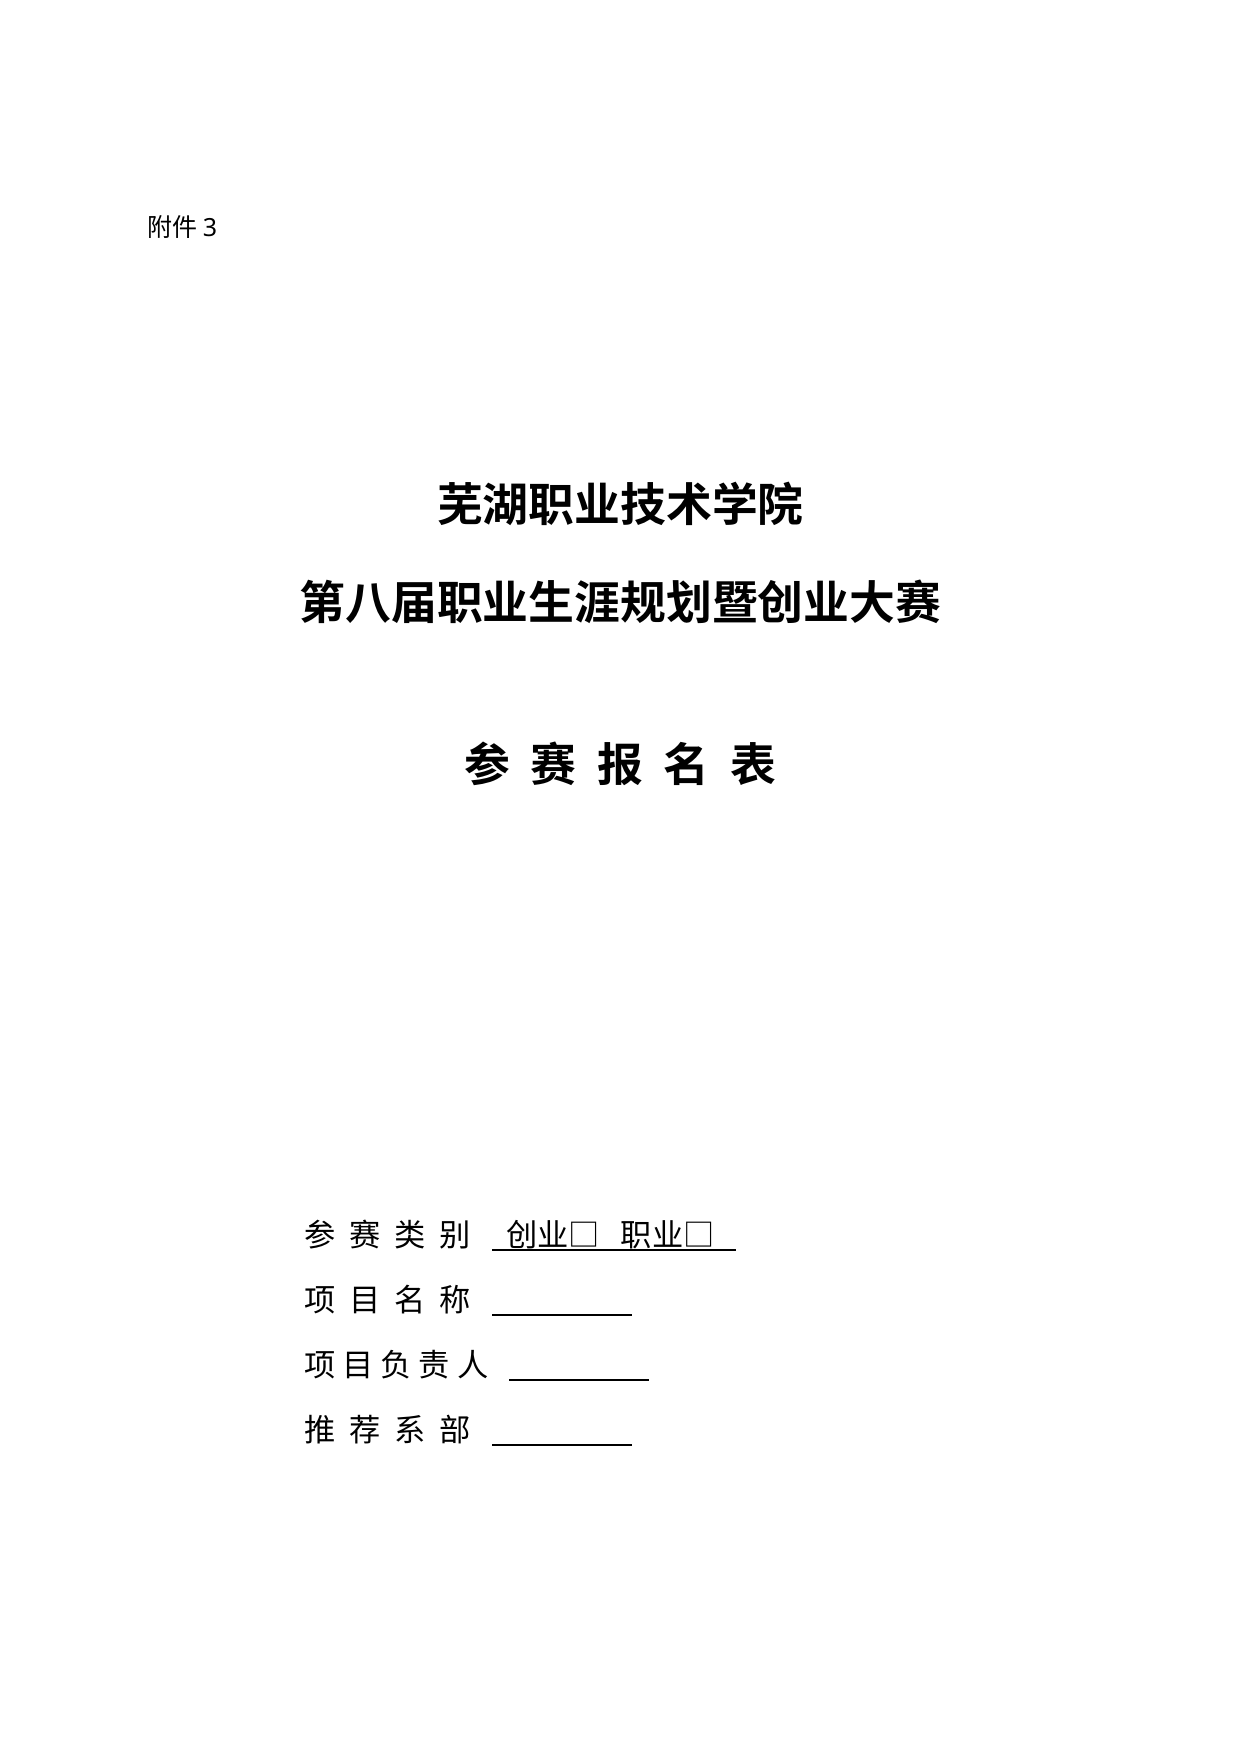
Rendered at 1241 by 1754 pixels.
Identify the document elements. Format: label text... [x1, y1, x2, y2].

text 芜湖职业技术学院 [148, 453, 1092, 550]
text 附件3 [148, 193, 1092, 258]
text 参 赛 类 别 创业□ 职业□ [148, 1200, 1092, 1265]
text 推 荐 系 部 [148, 1395, 1092, 1460]
text 项 目 名 称 [148, 1265, 1092, 1330]
text 参 赛 报 名 表 [148, 713, 1092, 810]
text 项 目 负 责 人 [148, 1330, 1092, 1395]
text 第八届职业生涯规划暨创业大赛 [148, 550, 1092, 648]
